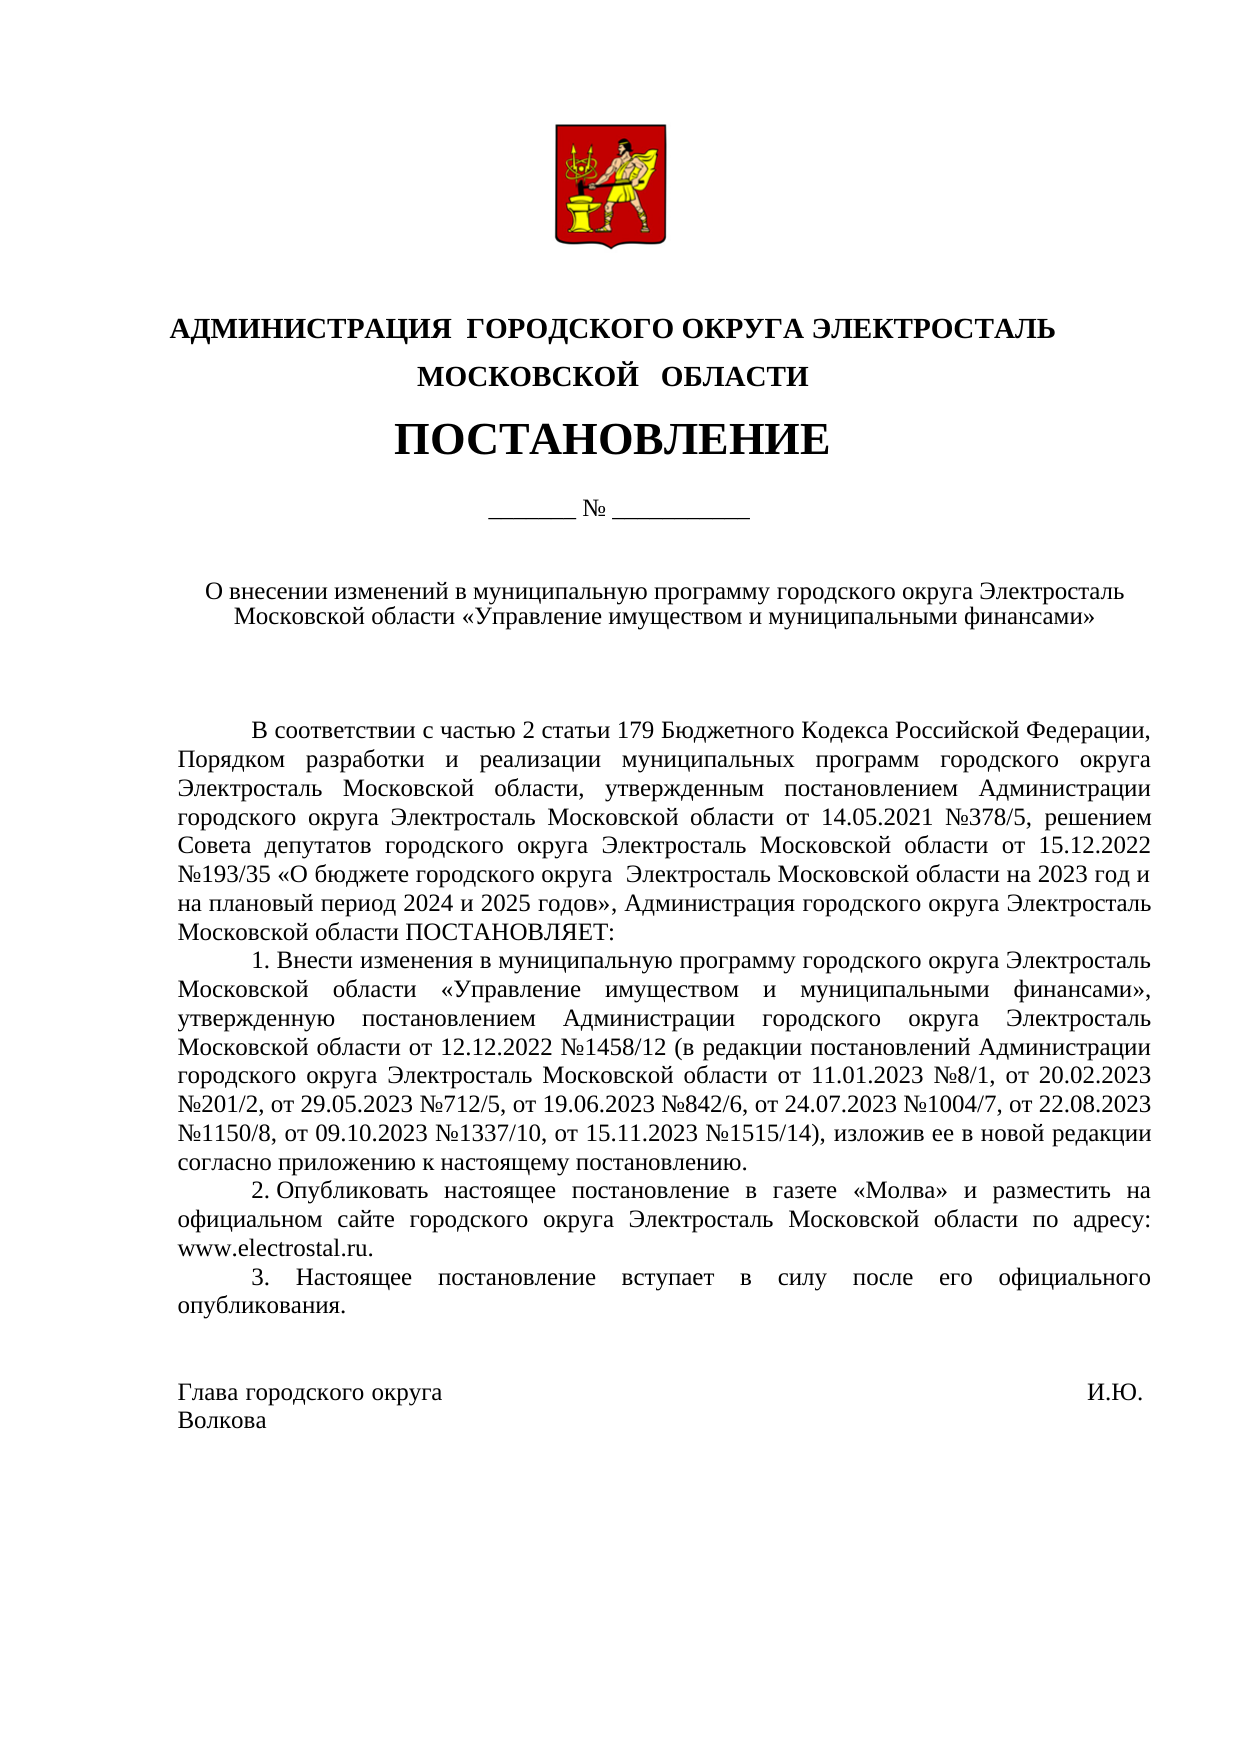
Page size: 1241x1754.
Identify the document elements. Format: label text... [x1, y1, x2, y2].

text ПОСТАНОВЛЕНИЕ [15, 412, 1211, 464]
text МОСКОВСКОЙ ОБЛАСТИ [15, 359, 1211, 392]
text _______ № ___________ [15, 493, 1211, 522]
text 2. Опубликовать настоящее постановление в газете «Молва» и разместить на официальном сайте городского округа Электросталь Московской области по адресу: www.electrostal.ru. [177, 1176, 1152, 1262]
text Глава городского округа И.Ю. Волкова [177, 1377, 1152, 1434]
text АДМИНИСТРАЦИЯ ГОРОДСКОГО ОКРУГА ЭЛЕКТРОСТАЛЬ [15, 311, 1211, 344]
text 3. Настоящее постановление вступает в силу после его официального опубликования. [177, 1262, 1152, 1319]
text В соответствии с частью 2 статьи 179 Бюджетного Кодекса Российской Федерации, Порядком разработки и реализации муниципальных программ городского округа Электросталь Московской области, утвержденным постановлением Администрации городского округа Электросталь Московской области от 14.05.2021 №378/5, решением Совета депутатов городского округа Электросталь Московской области от 15.12.2022 №193/35 «О бюджете городского округа Электросталь Московской области на 2023 год и на плановый период 2024 и 2025 годов», Администрация городского округа Электросталь Московской области ПОСТАНОВЛЯЕТ: [177, 716, 1152, 946]
text О внесении изменений в муниципальную программу городского округа Электросталь Московской области «Управление имуществом и муниципальными финансами» [177, 579, 1152, 629]
picture [545, 116, 680, 254]
text 1. Внести изменения в муниципальную программу городского округа Электросталь Московской области «Управление имуществом и муниципальными финансами», утвержденную постановлением Администрации городского округа Электросталь Московской области от 12.12.2022 №1458/12 (в редакции постановлений Администрации городского округа Электросталь Московской области от 11.01.2023 №8/1, от 20.02.2023 №201/2, от 29.05.2023 №712/5, от 19.06.2023 №842/6, от 24.07.2023 №1004/7, от 22.08.2023 №1150/8, от 09.10.2023 №1337/10, от 15.11.2023 №1515/14), изложив ее в новой редакции согласно приложению к настоящему постановлению. [177, 946, 1152, 1176]
